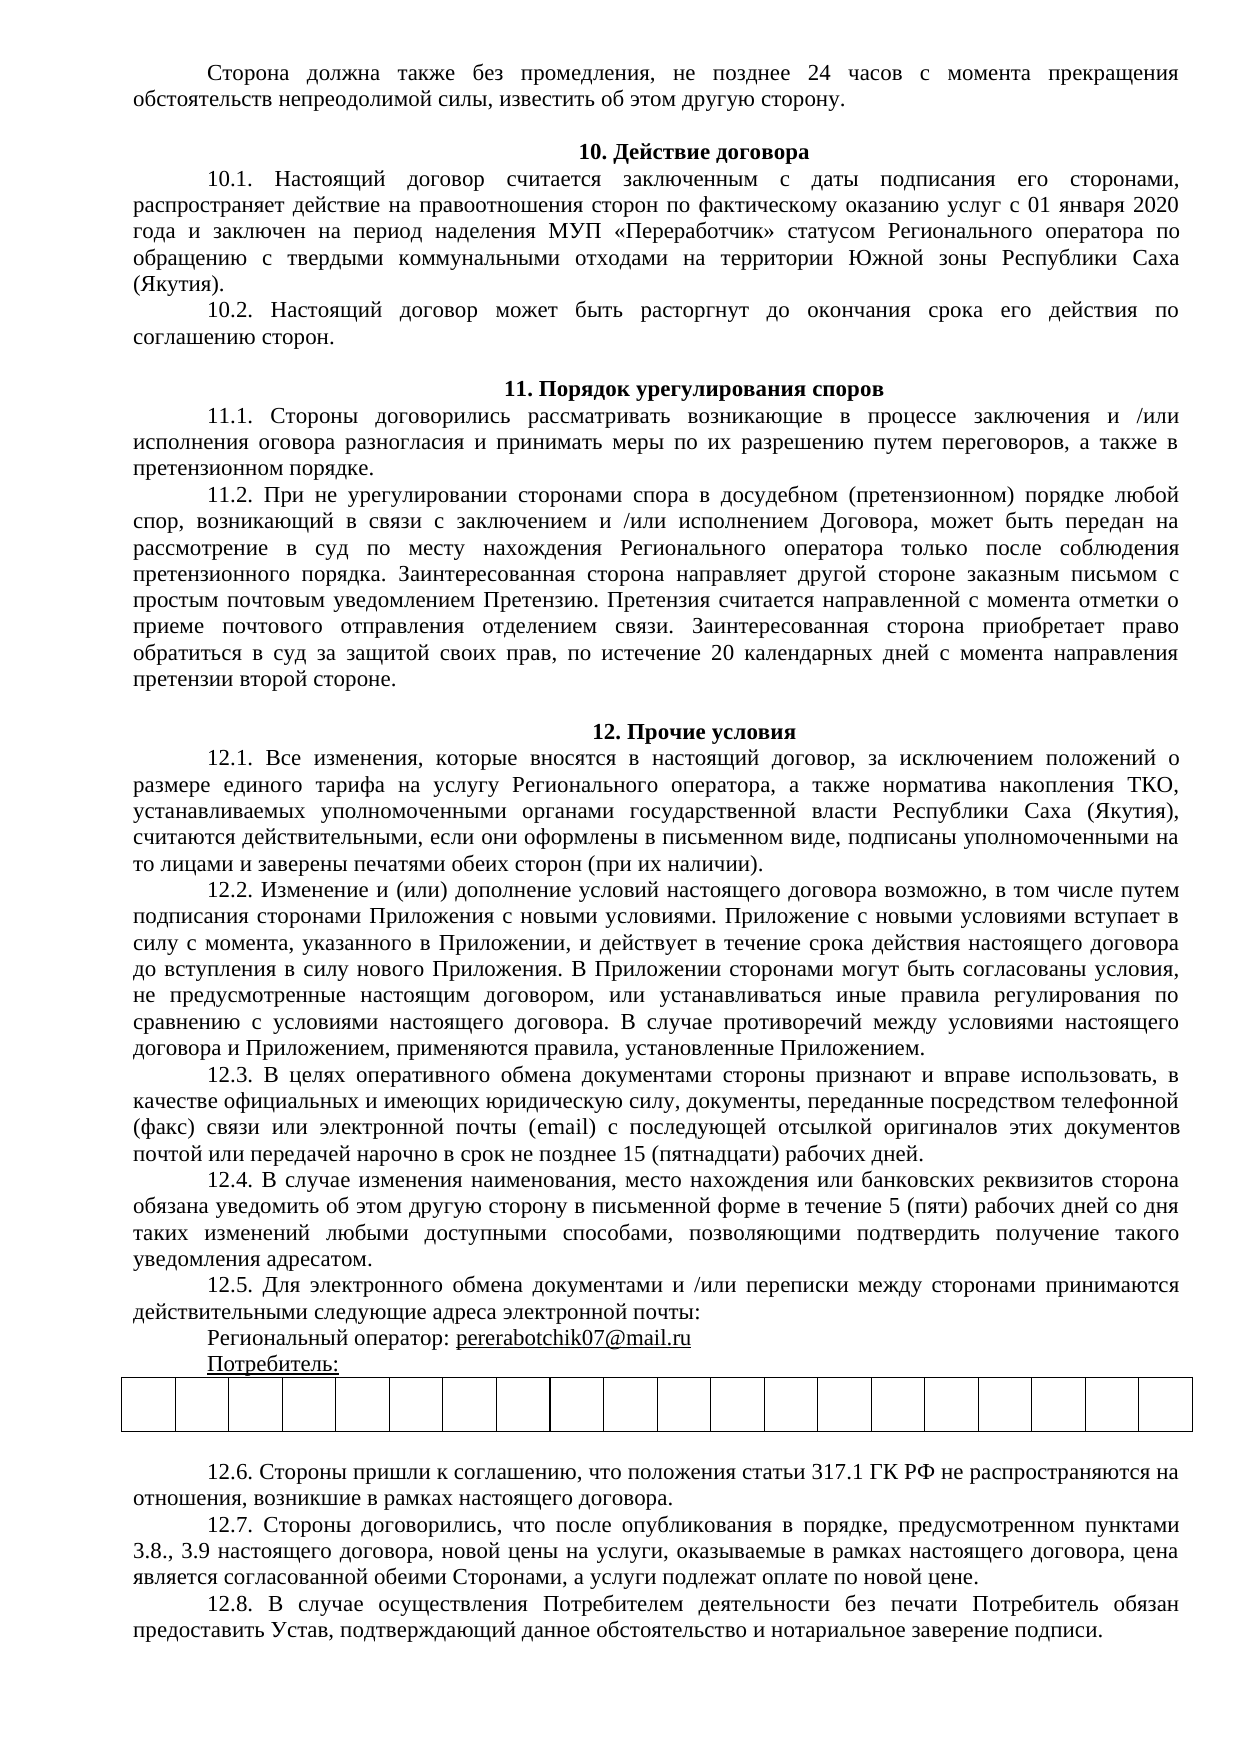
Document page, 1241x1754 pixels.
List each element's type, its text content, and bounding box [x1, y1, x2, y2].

table_header [765, 1378, 817, 1431]
text 12. Прочие условия [133, 718, 1181, 744]
table_header [979, 1378, 1031, 1431]
table_header [229, 1378, 282, 1431]
text 12.5. Для электронного обмена документами и /или переписки между сторонами принимаются действительными следующие адреса электронной почты: [133, 1271, 1181, 1324]
text 10.1. Настоящий договор считается заключенным с даты подписания его сторонами, распространяет действие на правоотношения сторон по фактическому оказанию услуг с 01 января 2020 года и заключен на период наделения МУП «Переработчик» статусом Регионального оператора по обращению с твердыми коммунальными отходами на территории Южной зоны Республики Саха (Якутия). [133, 164, 1181, 296]
table_header [176, 1378, 228, 1431]
text 11.1. Стороны договорились рассматривать возникающие в процессе заключения и /или исполнения оговора разногласия и принимать меры по их разрешению путем переговоров, а также в претензионном порядке. [133, 402, 1181, 481]
text Сторона должна также без промедления, не позднее 24 часов с момента прекращения обстоятельств непреодолимой силы, известить об этом другую сторону. [133, 59, 1181, 112]
text 11. Порядок урегулирования споров [133, 375, 1181, 402]
text 12.8. В случае осуществления Потребителем деятельности без печати Потребитель обязан предоставить Устав, подтверждающий данное обстоятельство и нотариальное заверение подписи. [133, 1590, 1181, 1642]
text 11.2. При не урегулировании сторонами спора в досудебном (претензионном) порядке любой спор, возникающий в связи с заключением и /или исполнением Договора, может быть передан на рассмотрение в суд по месту нахождения Регионального оператора только после соблюдения претензионного порядка. Заинтересованная сторона направляет другой стороне заказным письмом с простым почтовым уведомлением Претензию. Претензия считается направленной с момента отметки о приеме почтового отправления отделением связи. Заинтересованная сторона приобретает право обратиться в суд за защитой своих прав, по истечение 20 календарных дней с момента направления претензии второй стороне. [133, 481, 1181, 692]
table_header [551, 1378, 603, 1431]
table_header [818, 1378, 871, 1431]
table_header [925, 1378, 978, 1431]
text 12.1. Все изменения, которые вносятся в настоящий договор, за исключением положений о размере единого тарифа на услугу Регионального оператора, а также норматива накопления ТКО, устанавливаемых уполномоченными органами государственной власти Республики Саха (Якутия), считаются действительными, если они оформлены в письменном виде, подписаны уполномоченными на то лицами и заверены печатями обеих сторон (при их наличии). [133, 744, 1181, 876]
text 12.3. В целях оперативного обмена документами стороны признают и вправе использовать, в качестве официальных и имеющих юридическую силу, документы, переданные посредством телефонной (факс) связи или электронной почты (email) с последующей отсылкой оригиналов этих документов почтой или передачей нарочно в срок не позднее 15 (пятнадцати) рабочих дней. [133, 1061, 1181, 1166]
table_header [122, 1378, 175, 1431]
table_header [1086, 1378, 1138, 1431]
text 12.2. Изменение и (или) дополнение условий настоящего договора возможно, в том числе путем подписания сторонами Приложения с новыми условиями. Приложение с новыми условиями вступает в силу с момента, указанного в Приложении, и действует в течение срока действия настоящего договора до вступления в силу нового Приложения. В Приложении сторонами могут быть согласованы условия, не предусмотренные настоящим договором, или устанавливаться иные правила регулирования по сравнению с условиями настоящего договора. В случае противоречий между условиями настоящего договора и Приложением, применяются правила, установленные Приложением. [133, 876, 1181, 1061]
text 12.4. В случае изменения наименования, место нахождения или банковских реквизитов сторона обязана уведомить об этом другую сторону в письменной форме в течение 5 (пяти) рабочих дней со дня таких изменений любыми доступными способами, позволяющими подтвердить получение такого уведомления адресатом. [133, 1166, 1181, 1271]
text 12.6. Стороны пришли к соглашению, что положения статьи 317.1 ГК РФ не распространяются на отношения, возникшие в рамках настоящего договора. [133, 1458, 1181, 1511]
table_header [872, 1378, 924, 1431]
table_header [1032, 1378, 1085, 1431]
text 12.7. Стороны договорились, что после опубликования в порядке, предусмотренном пунктами 3.8., 3.9 настоящего договора, новой цены на услуги, оказываемые в рамках настоящего договора, цена является согласованной обеими Сторонами, а услуги подлежат оплате по новой цене. [133, 1511, 1181, 1590]
text Потребитель: [133, 1351, 1181, 1377]
table_header [443, 1378, 496, 1431]
text 10. Действие договора [133, 138, 1181, 164]
table_header [336, 1378, 389, 1431]
text Региональный оператор: pererabotchik07@mail.ru [133, 1324, 1181, 1351]
table_header [604, 1378, 657, 1431]
table_header [658, 1378, 710, 1431]
table_header [497, 1378, 549, 1431]
text 10.2. Настоящий договор может быть расторгнут до окончания срока его действия по соглашению сторон. [133, 296, 1181, 349]
table_header [390, 1378, 442, 1431]
table_header [1139, 1378, 1192, 1431]
table_header [711, 1378, 764, 1431]
table_header [283, 1378, 335, 1431]
